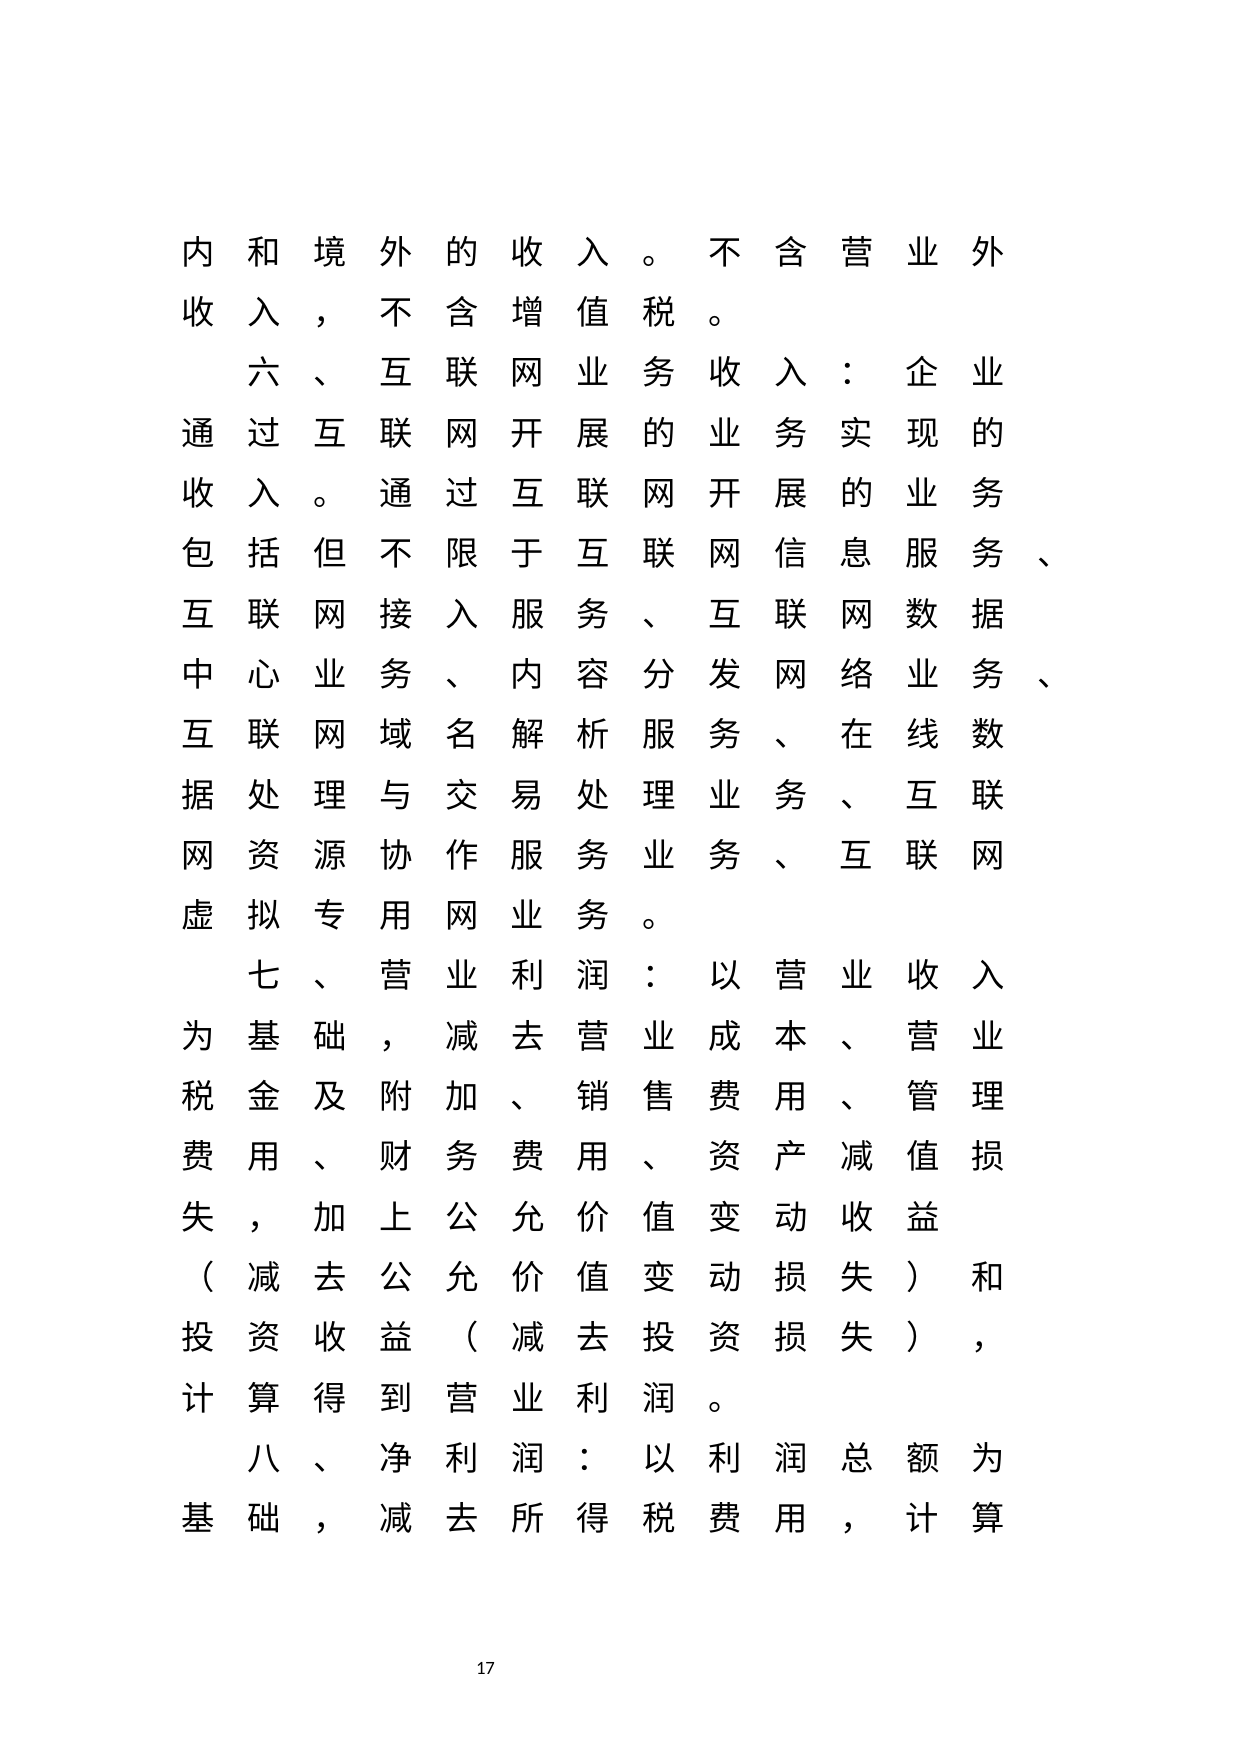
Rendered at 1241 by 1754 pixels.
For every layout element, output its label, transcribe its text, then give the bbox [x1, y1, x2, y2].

list 互联网业务收入：企业通过互联网开展的业务实现的收入。通过互联网开展的业务包括但不限于互联网信息服务、互联网接入服务、互联网数据中心业务、内容分发网络业务、互联网域名解析服务、在线数据处理与交易处理业务、互联网资源协作服务业务、互联网虚拟专用网业务。 [182, 340, 1070, 943]
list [182, 219, 1070, 340]
list 营业利润：以营业收入为基础，减去营业成本、营业税金及附加、销售费用、管理费用、财务费用、资产减值损失，加上公允价值变动收益（减去公允价值变动损失）和投资收益（减去投资损失），计算得到营业利润。 [182, 943, 1070, 1426]
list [182, 1426, 1070, 1546]
